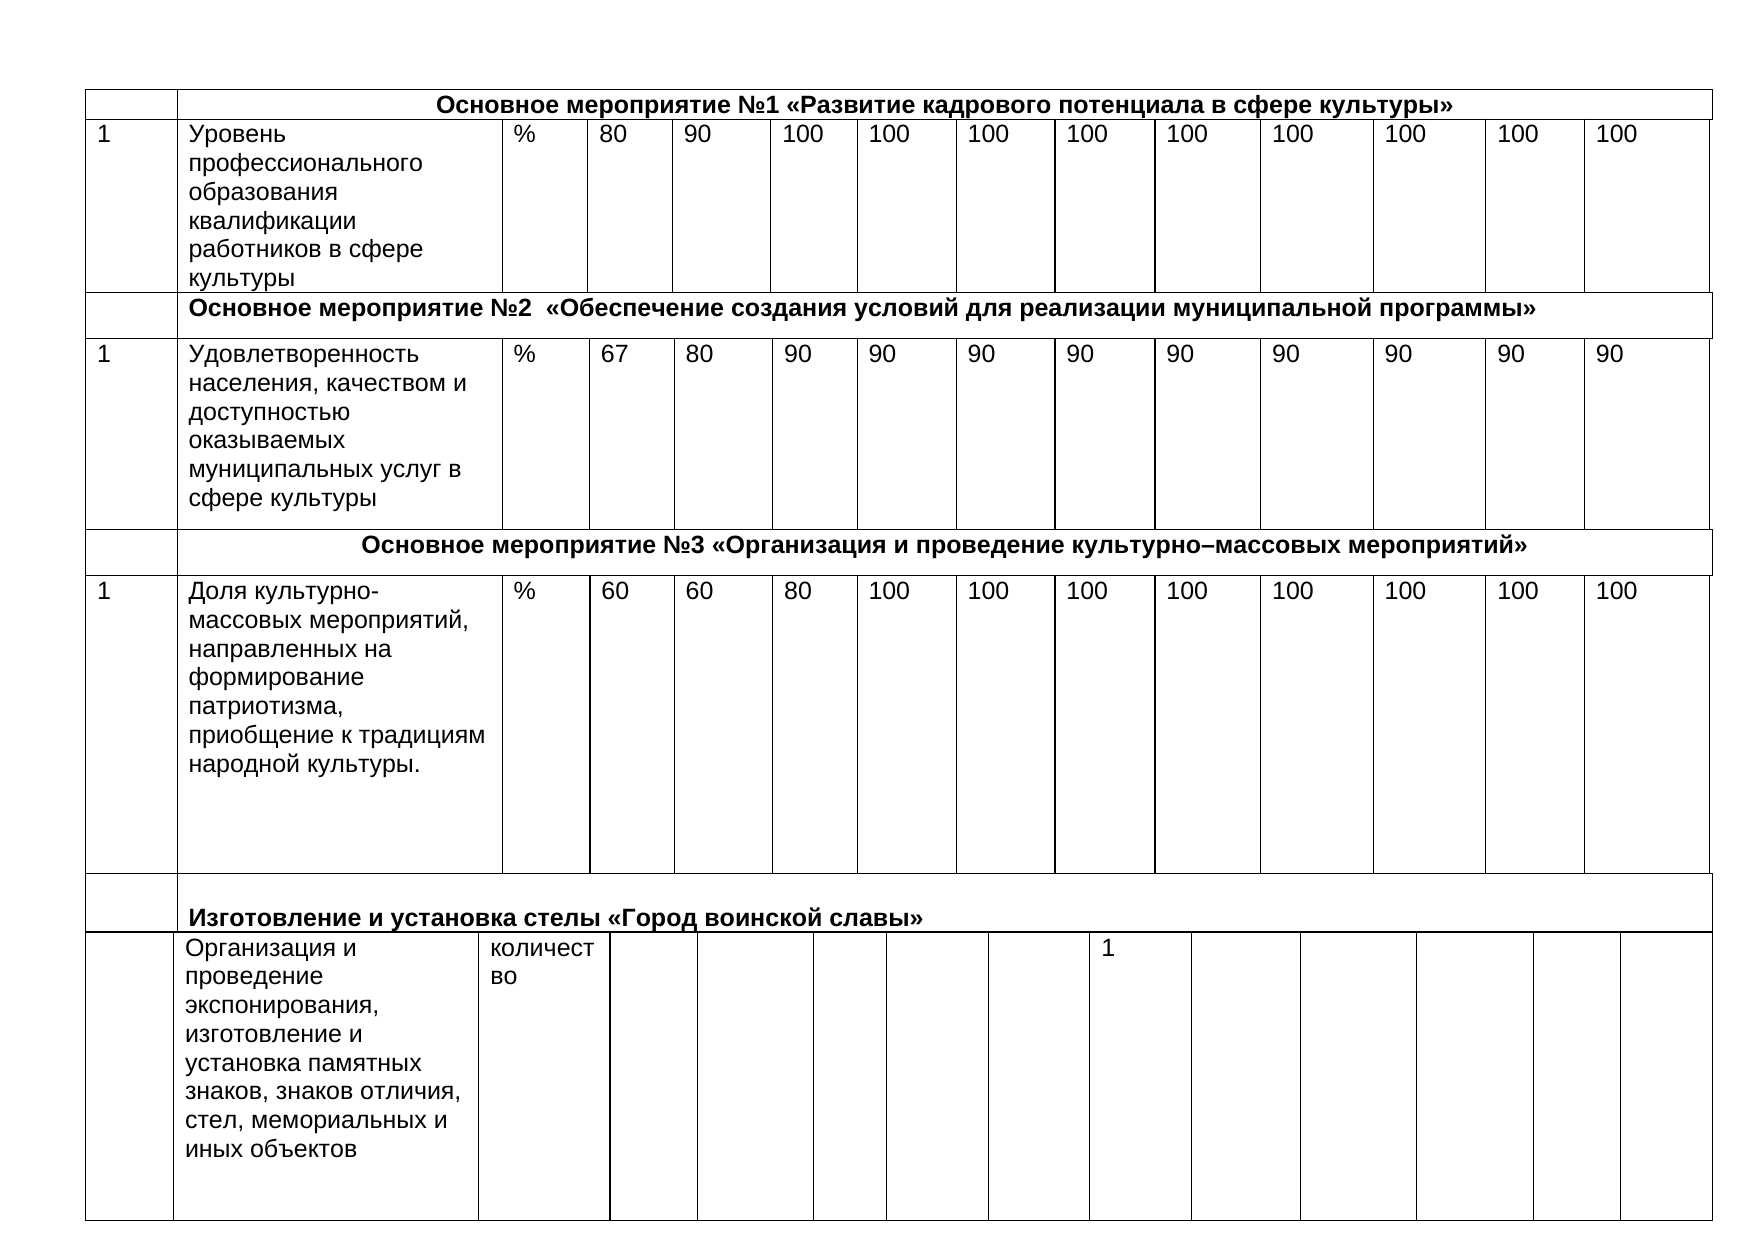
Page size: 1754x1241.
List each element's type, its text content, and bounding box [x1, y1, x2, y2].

table_cell [1301, 933, 1416, 1220]
table_cell [1417, 933, 1428, 1220]
table_cell [86, 90, 97, 118]
table_cell [86, 530, 177, 575]
table_cell 60 [591, 576, 674, 873]
table_cell 90 [957, 339, 1054, 529]
table_cell 100 [1486, 576, 1584, 873]
table_cell 90 [1261, 339, 1373, 529]
table_cell 90 [1156, 339, 1260, 529]
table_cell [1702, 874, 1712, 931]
table_cell 90 [773, 339, 857, 529]
table_cell 1 [86, 339, 177, 529]
table_cell Основное мероприятие №2 «Обеспечение создания условий для реализации муниципальной программы» [178, 293, 1712, 338]
table_cell 100 [1056, 576, 1154, 873]
table_cell 100 [1156, 120, 1260, 292]
table_cell 100 [1374, 576, 1485, 873]
table_cell 80 [675, 339, 772, 529]
table_cell 100 [1486, 120, 1584, 292]
table_cell 90 [1374, 339, 1485, 529]
table_cell [887, 933, 988, 1220]
table_cell 1 [86, 120, 177, 292]
table_cell 100 [1374, 120, 1485, 292]
table_cell 100 [957, 120, 1054, 292]
table_cell 100 [1056, 120, 1154, 292]
table_cell Организация и проведение экспонирования, изготовление и установка памятных знаков, знаков отличия, стел, мемориальных и иных объектов [174, 933, 478, 1220]
table_cell [86, 293, 177, 338]
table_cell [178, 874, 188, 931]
table_cell [1621, 933, 1632, 1220]
table_cell [166, 90, 177, 118]
table_cell 90 [1486, 339, 1584, 529]
table_cell [86, 874, 177, 931]
table_cell 100 [1261, 576, 1373, 873]
table_cell [1522, 933, 1533, 1220]
table_cell [989, 933, 1089, 1220]
table_cell Удовлетворенность населения, качеством и доступностью оказываемых муниципальных услуг в сфере культуры [178, 339, 502, 529]
table_cell % [503, 576, 589, 873]
table_cell [814, 933, 886, 1220]
table_cell количество [479, 933, 609, 1220]
table_cell 1 [1090, 933, 1191, 1220]
table_cell [1534, 933, 1620, 1220]
table_cell [86, 933, 173, 1220]
table_cell 100 [1585, 576, 1709, 873]
table_cell 1 [86, 576, 177, 873]
table_cell 100 [1156, 576, 1260, 873]
table_cell 100 [858, 120, 956, 292]
table_cell % [503, 339, 589, 529]
table_cell % [503, 120, 587, 292]
table_cell [1192, 933, 1300, 1220]
table_cell 60 [675, 576, 772, 873]
table_cell 100 [771, 120, 857, 292]
table_cell 100 [1261, 120, 1373, 292]
table_cell 90 [673, 120, 770, 292]
table_cell 67 [590, 339, 674, 529]
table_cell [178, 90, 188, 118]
table_cell [1702, 933, 1712, 1220]
table_cell Доля культурно-массовых мероприятий, направленных на формирование патриотизма, приобщение к традициям народной культуры. [178, 576, 502, 873]
table_cell 80 [588, 120, 672, 292]
table_cell [698, 933, 813, 1220]
table_cell 100 [957, 576, 1054, 873]
table_cell 80 [773, 576, 857, 873]
table_cell Основное мероприятие №3 «Организация и проведение культурно–массовых мероприятий» [178, 530, 1712, 575]
table_cell [611, 933, 697, 1220]
table_cell 100 [1585, 120, 1709, 292]
table_cell 90 [858, 339, 956, 529]
table_cell 100 [858, 576, 956, 873]
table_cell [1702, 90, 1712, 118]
table_cell 90 [1056, 339, 1154, 529]
table_cell 90 [1585, 339, 1709, 529]
